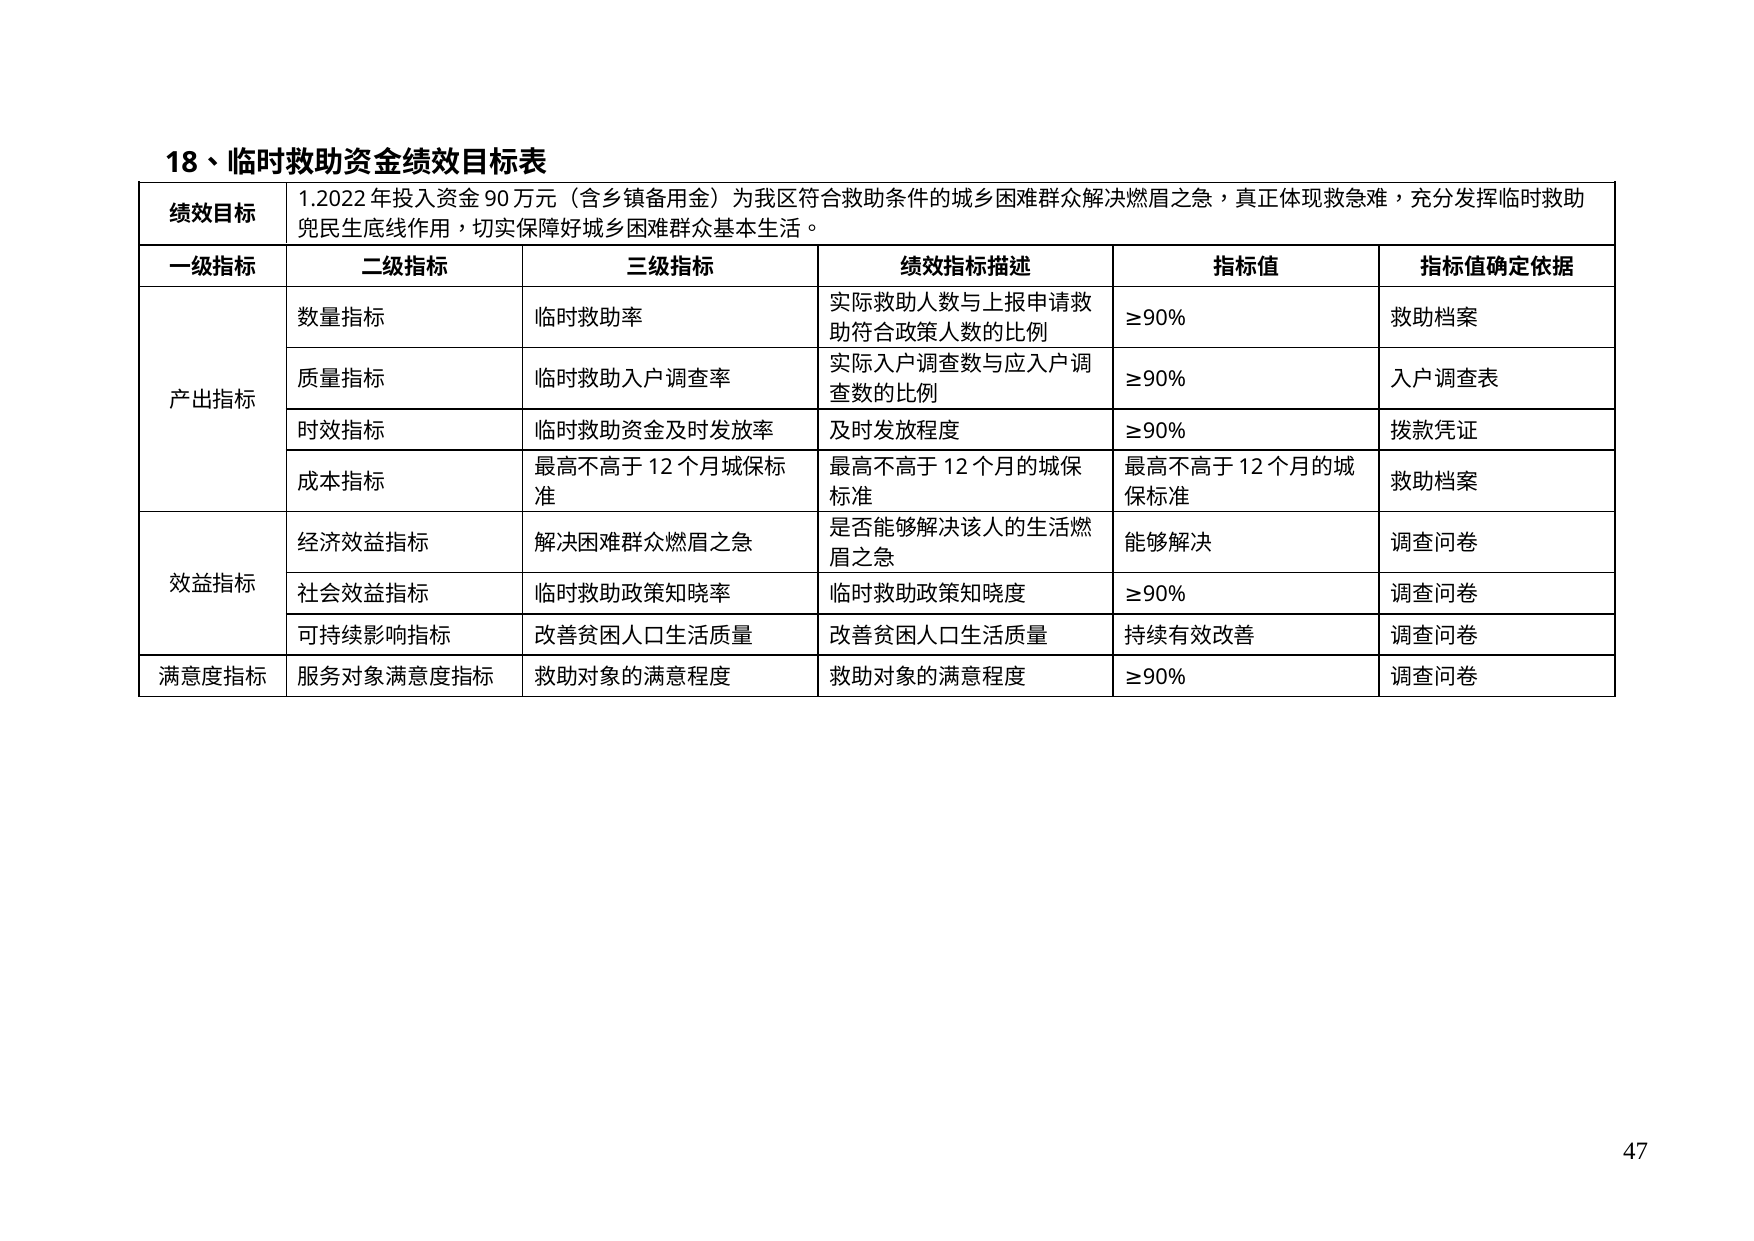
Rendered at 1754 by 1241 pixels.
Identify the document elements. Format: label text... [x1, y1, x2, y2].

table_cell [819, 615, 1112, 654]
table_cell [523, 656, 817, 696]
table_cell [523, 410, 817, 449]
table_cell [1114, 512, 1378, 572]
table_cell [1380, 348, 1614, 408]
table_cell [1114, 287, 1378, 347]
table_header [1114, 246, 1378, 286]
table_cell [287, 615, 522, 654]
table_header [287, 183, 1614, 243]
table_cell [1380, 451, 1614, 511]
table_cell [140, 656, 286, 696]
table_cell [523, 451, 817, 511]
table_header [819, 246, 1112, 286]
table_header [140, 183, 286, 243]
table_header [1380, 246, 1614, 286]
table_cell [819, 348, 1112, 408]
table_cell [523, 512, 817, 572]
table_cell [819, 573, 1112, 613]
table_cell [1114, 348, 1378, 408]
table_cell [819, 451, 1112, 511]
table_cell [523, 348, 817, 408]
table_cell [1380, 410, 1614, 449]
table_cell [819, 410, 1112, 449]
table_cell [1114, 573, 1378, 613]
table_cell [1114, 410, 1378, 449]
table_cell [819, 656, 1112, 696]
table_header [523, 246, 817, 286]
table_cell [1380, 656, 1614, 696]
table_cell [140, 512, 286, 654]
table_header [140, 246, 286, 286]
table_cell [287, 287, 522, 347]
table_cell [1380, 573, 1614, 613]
text 18、临时救助资金绩效目标表 [106, 142, 1648, 181]
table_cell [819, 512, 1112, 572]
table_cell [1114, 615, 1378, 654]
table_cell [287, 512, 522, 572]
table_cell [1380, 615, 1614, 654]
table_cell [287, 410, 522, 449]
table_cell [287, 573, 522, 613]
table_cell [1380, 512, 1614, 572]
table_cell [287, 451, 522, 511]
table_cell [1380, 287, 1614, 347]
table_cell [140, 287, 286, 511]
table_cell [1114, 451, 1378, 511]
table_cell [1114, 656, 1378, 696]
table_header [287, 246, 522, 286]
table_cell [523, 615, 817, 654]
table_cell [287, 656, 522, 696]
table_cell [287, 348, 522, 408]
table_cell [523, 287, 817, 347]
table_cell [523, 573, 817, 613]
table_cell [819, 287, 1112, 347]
